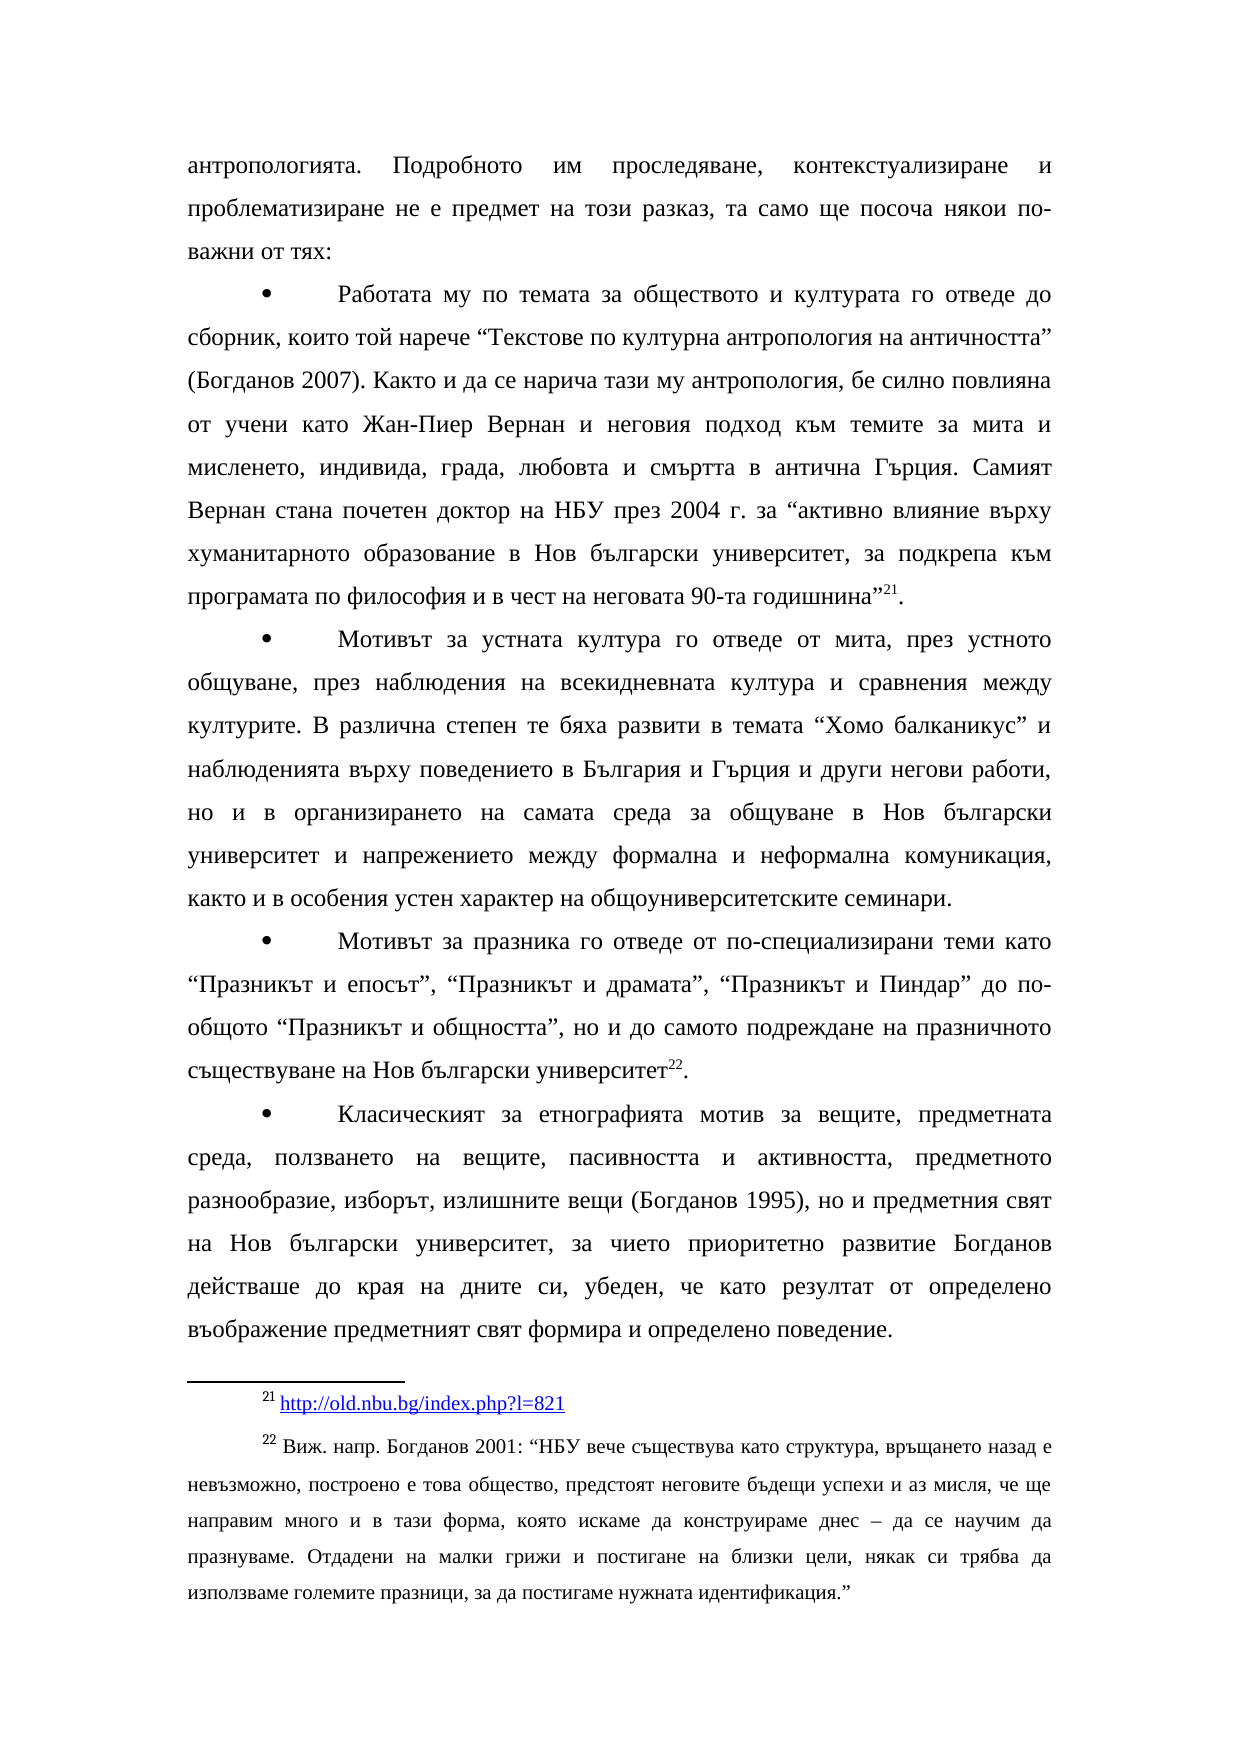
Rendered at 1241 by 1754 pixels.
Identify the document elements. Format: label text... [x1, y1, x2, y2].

list Работата му по темата за обществото и културата го отведе до сборник, които той нарече “Текстове по културна антропология на античността” (Богданов 2007). Както и да се нарича тази му антропология, бе силно повлияна от учени като Жан-Пиер Вернан и неговия подход към темите за мита и мисленето, индивида, града, любовта и смъртта в антична Гърция. Самият Вернан стана почетен доктор на НБУ през 2004 г. за “активно влияние върху хуманитарното образование в Нов български университет, за подкрепа към програмата по философия и в чест на неговата 90-та годишнина”. [187, 279, 1053, 610]
list Мотивът за празника го отведе от по-специализирани теми като “Празникът и епосът”, “Празникът и драмата”, “Празникът и Пиндар” до по-общото “Празникът и общността”, но и до самото подреждане на празничното съществуване на Нов български университет. [187, 926, 1053, 1084]
list Класическият за етнографията мотив за вещите, предметната среда, ползването на вещите, пасивността и активността, предметното разнообразие, изборът, излишните вещи (Богданов 1995), но и предметния свят на Нов български университет, за чието приоритетно развитие Богданов действаше до края на дните си, убеден, че като резултат от определено въображение предметният свят формира и определено поведение. [187, 1099, 1053, 1343]
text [187, 150, 1053, 265]
list Мотивът за устната култура го отведе от мита, през устното общуване, през наблюдения на всекидневната култура и сравнения между културите. В различна степен те бяха развити в темата “Хомо балканикус” и наблюденията върху поведението в България и Гърция и други негови работи, но и в организирането на самата среда за общуване в Нов български университет и напрежението между формална и неформална комуникация, както и в особения устен характер на общоуниверситетските семинари. [187, 624, 1053, 912]
